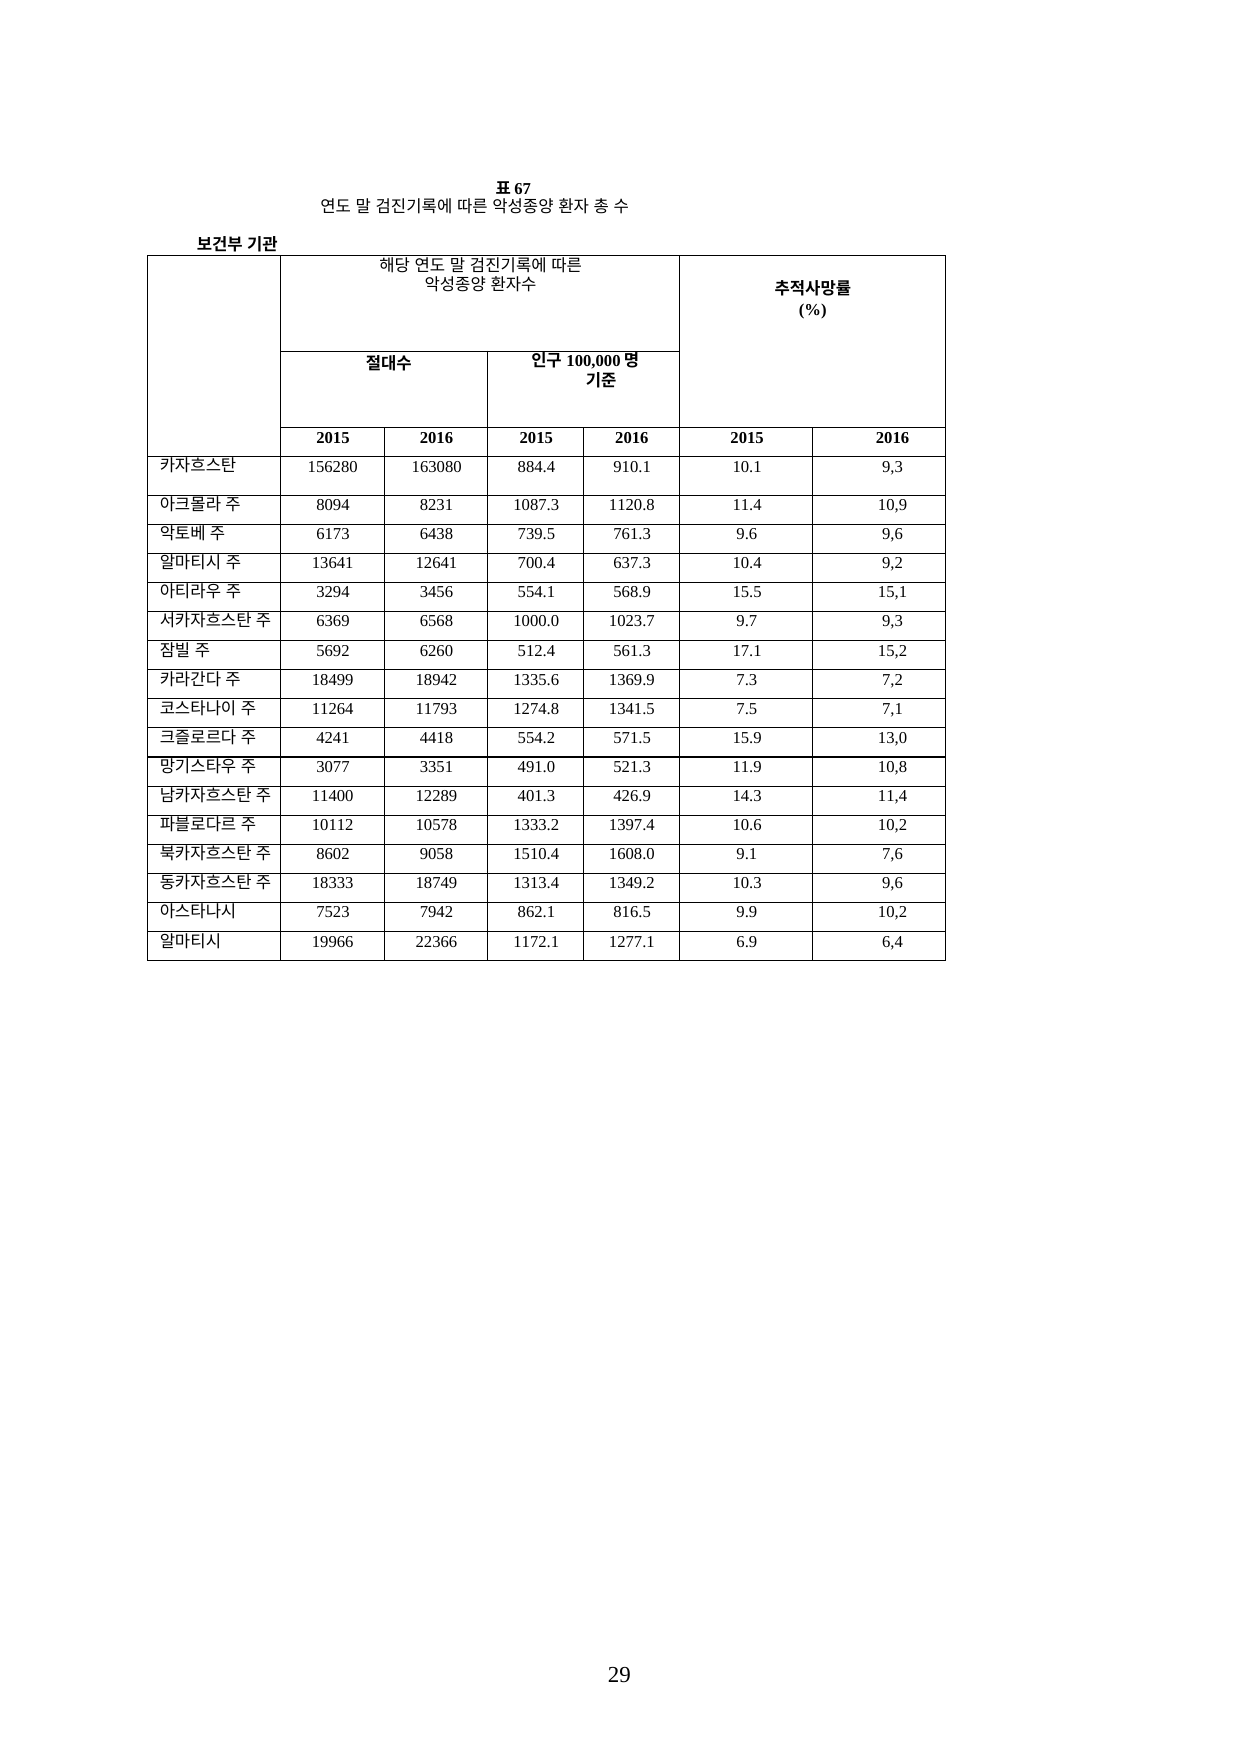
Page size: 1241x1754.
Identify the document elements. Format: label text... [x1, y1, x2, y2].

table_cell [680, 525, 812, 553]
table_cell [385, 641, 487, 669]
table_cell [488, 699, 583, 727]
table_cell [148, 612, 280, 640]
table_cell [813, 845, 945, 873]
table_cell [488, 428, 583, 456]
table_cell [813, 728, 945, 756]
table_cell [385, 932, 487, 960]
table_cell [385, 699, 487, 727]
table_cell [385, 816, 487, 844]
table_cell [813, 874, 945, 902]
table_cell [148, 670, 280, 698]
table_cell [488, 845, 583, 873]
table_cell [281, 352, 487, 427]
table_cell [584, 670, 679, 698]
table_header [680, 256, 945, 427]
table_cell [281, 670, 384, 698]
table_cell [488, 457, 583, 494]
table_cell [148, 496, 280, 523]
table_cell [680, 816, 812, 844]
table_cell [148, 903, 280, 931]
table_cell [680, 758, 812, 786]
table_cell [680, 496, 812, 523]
text 연도 말 검진기록에 따른 악성종양 환자 총 수 [133, 199, 1139, 216]
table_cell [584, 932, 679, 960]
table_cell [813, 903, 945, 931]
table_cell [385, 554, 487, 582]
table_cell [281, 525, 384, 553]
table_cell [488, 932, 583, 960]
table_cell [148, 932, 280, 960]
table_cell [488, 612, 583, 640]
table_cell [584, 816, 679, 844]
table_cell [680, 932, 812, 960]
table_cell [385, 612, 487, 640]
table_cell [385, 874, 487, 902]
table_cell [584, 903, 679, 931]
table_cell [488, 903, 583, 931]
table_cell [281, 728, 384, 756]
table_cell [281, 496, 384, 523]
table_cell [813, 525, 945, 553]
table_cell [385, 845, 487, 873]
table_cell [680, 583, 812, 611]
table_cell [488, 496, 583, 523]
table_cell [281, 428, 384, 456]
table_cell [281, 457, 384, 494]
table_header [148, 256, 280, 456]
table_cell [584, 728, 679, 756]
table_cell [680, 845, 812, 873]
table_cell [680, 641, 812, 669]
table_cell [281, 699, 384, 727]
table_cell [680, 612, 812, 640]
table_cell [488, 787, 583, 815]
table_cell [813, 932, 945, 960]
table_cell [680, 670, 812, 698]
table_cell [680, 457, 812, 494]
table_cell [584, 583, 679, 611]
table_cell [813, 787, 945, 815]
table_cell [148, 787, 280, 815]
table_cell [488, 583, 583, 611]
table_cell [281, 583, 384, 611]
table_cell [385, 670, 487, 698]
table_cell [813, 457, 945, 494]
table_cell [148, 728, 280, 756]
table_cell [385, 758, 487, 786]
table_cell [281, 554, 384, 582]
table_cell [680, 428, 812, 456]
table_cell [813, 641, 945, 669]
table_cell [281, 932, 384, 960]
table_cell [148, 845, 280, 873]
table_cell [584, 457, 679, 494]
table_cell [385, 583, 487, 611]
text 보건부 기관 [117, 236, 1124, 254]
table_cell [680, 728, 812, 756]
list 표67 [170, 175, 1155, 199]
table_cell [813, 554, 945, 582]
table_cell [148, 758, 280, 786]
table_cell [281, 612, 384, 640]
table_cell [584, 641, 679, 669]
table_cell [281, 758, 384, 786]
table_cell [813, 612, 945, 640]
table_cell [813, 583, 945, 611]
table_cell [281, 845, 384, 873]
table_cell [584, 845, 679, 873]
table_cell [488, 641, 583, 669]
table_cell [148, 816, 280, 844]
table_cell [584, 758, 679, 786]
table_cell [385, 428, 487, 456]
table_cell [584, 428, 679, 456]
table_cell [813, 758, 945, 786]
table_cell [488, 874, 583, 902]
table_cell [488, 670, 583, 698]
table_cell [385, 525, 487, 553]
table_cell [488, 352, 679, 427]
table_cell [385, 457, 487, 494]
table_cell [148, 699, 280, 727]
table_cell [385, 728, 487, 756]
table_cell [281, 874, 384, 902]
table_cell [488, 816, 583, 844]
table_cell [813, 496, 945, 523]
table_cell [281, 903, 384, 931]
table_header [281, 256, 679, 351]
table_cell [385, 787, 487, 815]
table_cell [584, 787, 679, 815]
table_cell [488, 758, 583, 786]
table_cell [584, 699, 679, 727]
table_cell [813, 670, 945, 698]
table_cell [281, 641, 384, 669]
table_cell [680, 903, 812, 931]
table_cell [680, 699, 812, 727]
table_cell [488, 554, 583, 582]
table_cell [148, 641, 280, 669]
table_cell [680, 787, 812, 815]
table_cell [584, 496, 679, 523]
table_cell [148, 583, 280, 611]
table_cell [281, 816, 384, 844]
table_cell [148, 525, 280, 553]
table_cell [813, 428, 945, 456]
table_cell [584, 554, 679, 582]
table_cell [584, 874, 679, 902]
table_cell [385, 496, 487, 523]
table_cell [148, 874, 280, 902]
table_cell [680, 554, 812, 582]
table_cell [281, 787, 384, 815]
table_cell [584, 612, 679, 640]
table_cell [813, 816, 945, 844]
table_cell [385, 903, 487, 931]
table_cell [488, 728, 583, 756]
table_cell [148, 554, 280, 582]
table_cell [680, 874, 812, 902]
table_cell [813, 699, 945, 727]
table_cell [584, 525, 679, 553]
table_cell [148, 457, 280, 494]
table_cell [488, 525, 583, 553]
